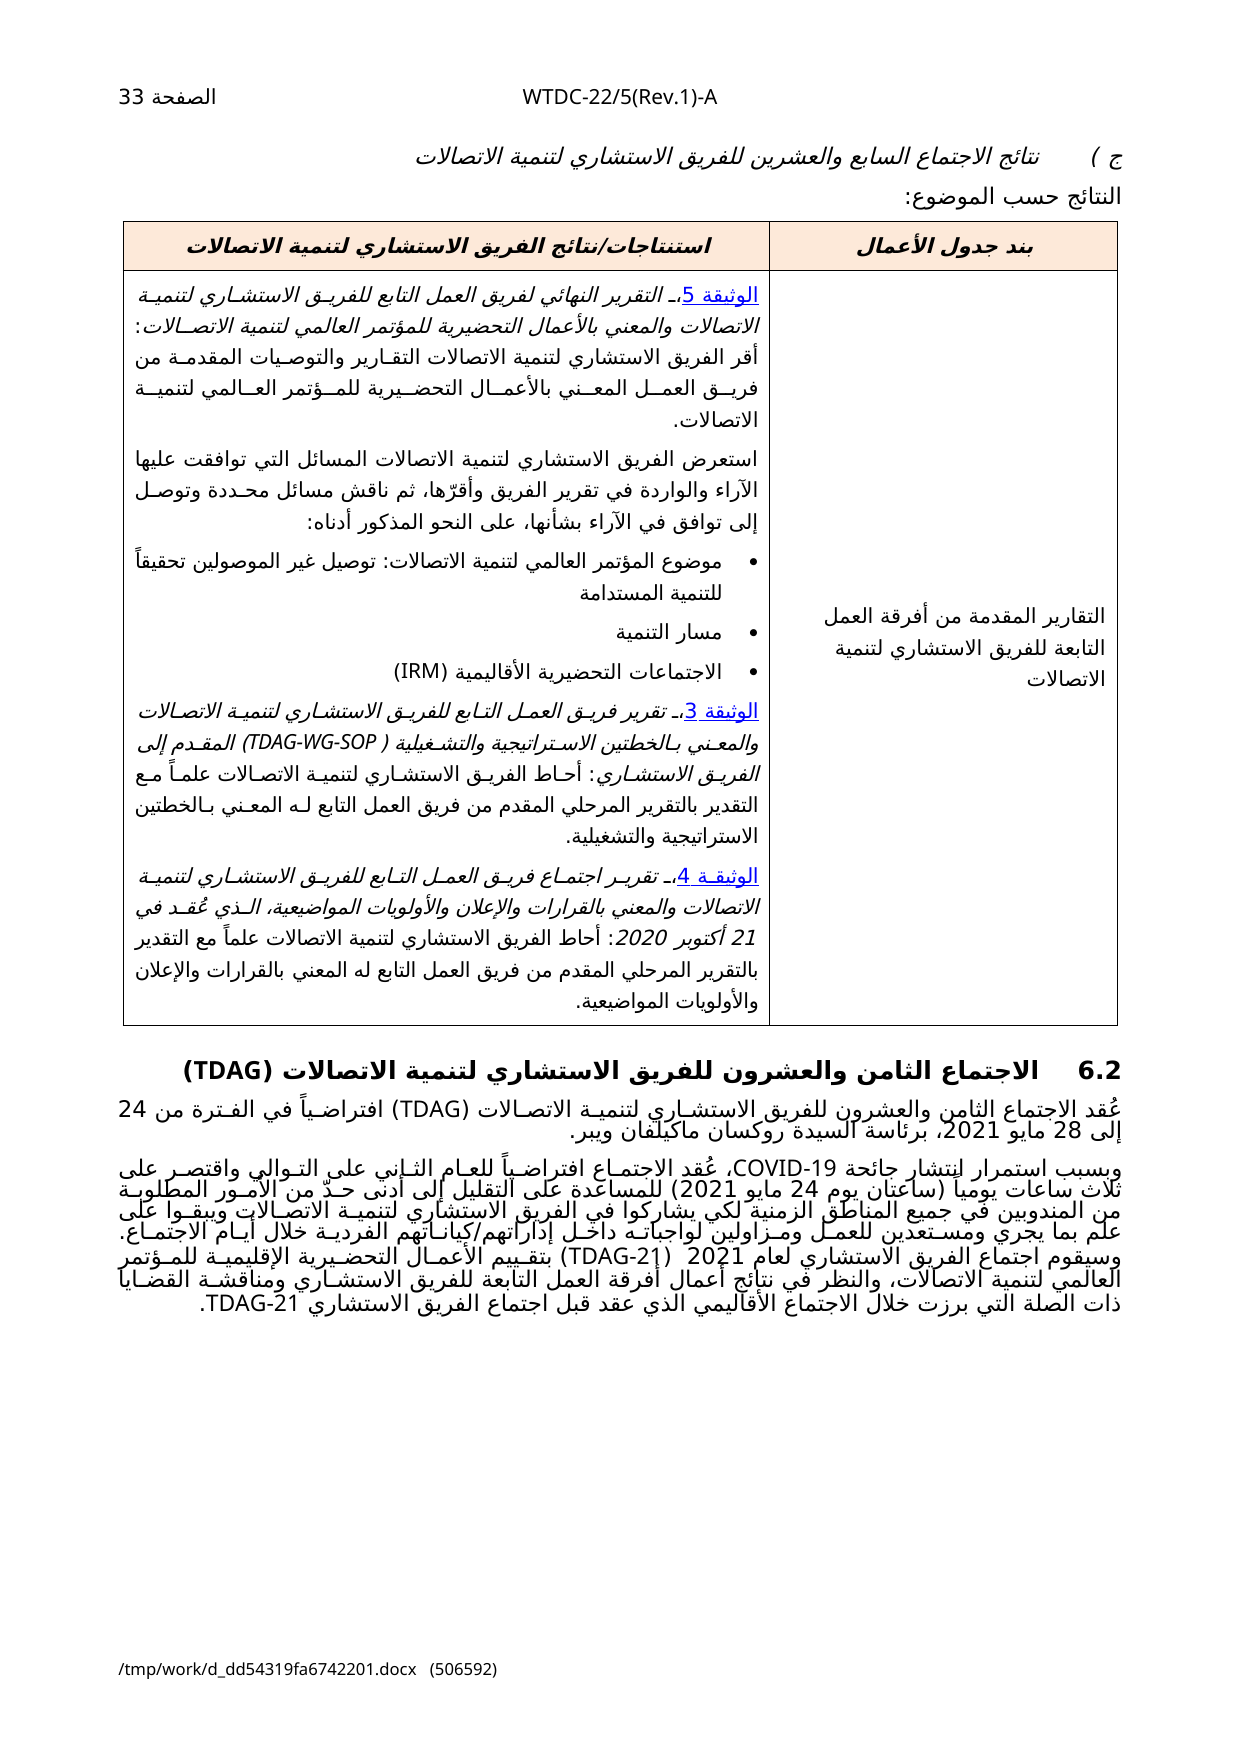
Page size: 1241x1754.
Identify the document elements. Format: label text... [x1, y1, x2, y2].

text وبسبب استمرار انتشار جائحة COVID-19، عُقد الاجتماع افتراضياً للعام الثاني على التوالي واقتصر على ثلاث ساعات يومياً (ساعتان يوم 24 مايو 2021) للمساعدة على التقليل إلى أدنى حدّ من الأمور المطلوبة من المندوبين في جميع المناطق الزمنية لكي يشاركوا في الفريق الاستشاري لتنمية الاتصالات ويبقوا على علم بما يجري ومستعدين للعمل ومزاولين لواجباته داخل إداراتهم/كياناتهم الفردية خلال أيام الاجتماع. وسيقوم اجتماع الفريق الاستشاري لعام 2021 (TDAG-21) بتقييم الأعمال التحضيرية الإقليمية للمؤتمر العالمي لتنمية الاتصالات، والنظر في نتائج أعمال أفرقة العمل التابعة للفريق الاستشاري ومناقشة القضايا ذات الصلة التي برزت خلال الاجتماع الأقاليمي الذي عقد قبل اجتماع الفريق الاستشاري TDAG-21. [118, 1156, 1122, 1318]
text النتائج حسب الموضوع: [118, 181, 1122, 213]
table_cell الوثيقة 5، التقرير النهائي لفريق العمل التابع للفريق الاستشاري لتنمية الاتصالات والمعني بالأعمال التحضيرية للمؤتمر العالمي لتنمية الاتصالات: أقر الفريق الاستشاري لتنمية الاتصالات التقارير والتوصيات المقدمة من فريق العمل المعني بالأعمال التحضيرية للمؤتمر العالمي لتنمية الاتصالات. استعرض الفريق الاستشاري لتنمية الاتصالات المسائل التي توافقت عليها الآراء والواردة في تقرير الفريق وأقرّها، ثم ناقش مسائل محددة وتوصل إلى توافق في الآراء بشأنها، على النحو المذكور أدناه: موضوع المؤتمر العالمي لتنمية الاتصالات: توصيل غير الموصولين تحقيقاً للتنمية المستدامة مسار التنمية الاجتماعات التحضيرية الأقاليمية (IRM) الوثيقة 3، تقرير فريق العمل التابع للفريق الاستشاري لتنمية الاتصالات والمعني بالخطتين الاستراتيجية والتشغيلية (TDAG-WG-SOP) المقدم إلى الفريق الاستشاري: أحاط الفريق الاستشاري لتنمية الاتصالات علماً مع التقدير بالتقرير المرحلي المقدم من فريق العمل التابع له المعني بالخطتين الاستراتيجية والتشغيلية. الوثيقة 4، تقرير اجتماع فريق العمل التابع للفريق الاستشاري لتنمية الاتصالات والمعني بالقرارات والإعلان والأولويات المواضيعية، الذي عُقد في 21 أكتوبر 2020: أحاط الفريق الاستشاري لتنمية الاتصالات علماً مع التقدير بالتقرير المرحلي المقدم من فريق العمل التابع له المعني بالقرارات والإعلان والأولويات المواضيعية. [124, 271, 769, 1025]
text ج ) نتائج الاجتماع السابع والعشرين للفريق الاستشاري لتنمية الاتصالات [776, 148, 1122, 169]
subtitle 6.2 الاجتماع الثامن والعشرون للفريق الاستشاري لتنمية الاتصالات (TDAG) [118, 1057, 1122, 1085]
text ج ) نتائج الاجتماع السابع والعشرين للفريق الاستشاري لتنمية الاتصالات [118, 148, 735, 169]
table_header بند جدول الأعمال [770, 222, 1117, 270]
text عُقد الاجتماع الثامن والعشرون للفريق الاستشاري لتنمية الاتصالات (TDAG) افتراضياً في الفترة من 24 إلى 28 مايو 2021، برئاسة السيدة روكسان ماكيلفان ويبر. [118, 1097, 1122, 1143]
table_cell التقارير المقدمة من أفرقة العمل التابعة للفريق الاستشاري لتنمية الاتصالات [770, 271, 1117, 1025]
table_header استنتاجات/نتائج الفريق الاستشاري لتنمية الاتصالات [124, 222, 769, 270]
